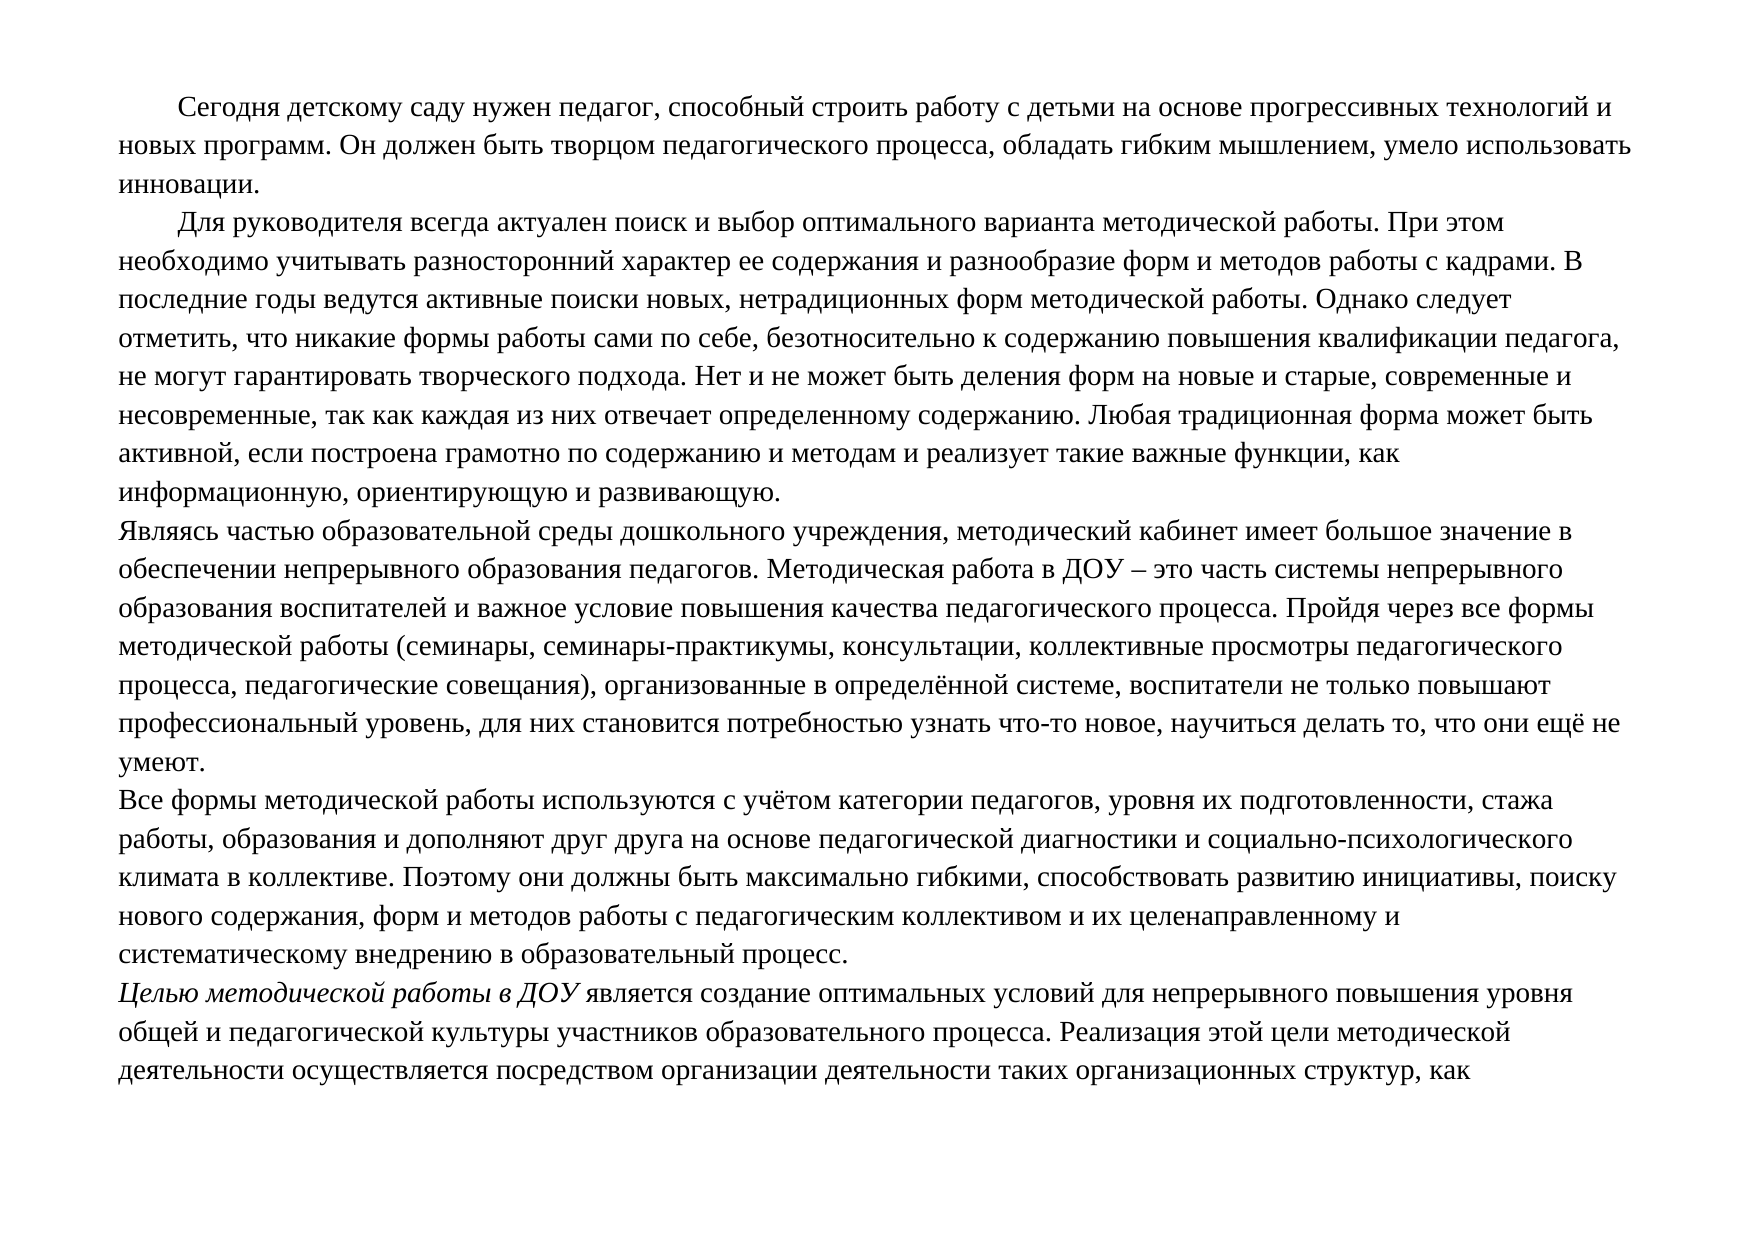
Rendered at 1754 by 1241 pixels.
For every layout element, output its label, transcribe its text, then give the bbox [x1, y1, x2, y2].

text Сегодня детскому саду нужен педагог, способный строить работу с детьми на основе прогрессивных технологий и новых программ. Он должен быть творцом педагогического процесса, обладать гибким мышлением, умело использовать инновации. [118, 89, 1636, 199]
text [118, 975, 1636, 1086]
text Все формы методической работы используются с учётом категории педагогов, уровня их подготовленности, стажа работы, образования и дополняют друг друга на основе педагогической диагностики и социально-психологического климата в коллективе. Поэтому они должны быть максимально гибкими, способствовать развитию инициативы, поиску нового содержания, форм и методов работы с педагогическим коллективом и их целенаправленному и систематическому внедрению в образовательный процесс. [118, 782, 1636, 970]
text Являясь частью образовательной среды дошкольного учреждения, методический кабинет имеет большое значение в обеспечении непрерывного образования педагогов. Методическая работа в ДОУ – это часть системы непрерывного образования воспитателей и важное условие повышения качества педагогического процесса. Пройдя через все формы методической работы (семинары, семинары-практикумы, консультации, коллективные просмотры педагогического процесса, педагогические совещания), организованные в определённой системе, воспитатели не только повышают профессиональный уровень, для них становится потребностью узнать что-то новое, научиться делать то, что они ещё не умеют. [118, 513, 1636, 777]
text Для руководителя всегда актуален поиск и выбор оптимального варианта методической работы. При этом необходимо учитывать разносторонний характер ее содержания и разнообразие форм и методов работы с кадрами. В последние годы ведутся активные поиски новых, нетрадиционных форм методической работы. Однако следует отметить, что никакие формы работы сами по себе, безотносительно к содержанию повышения квалификации педагога, не могут гарантировать творческого подхода. Нет и не может быть деления форм на новые и старые, современные и несовременные, так как каждая из них отвечает определенному содержанию. Любая традиционная форма может быть активной, если построена грамотно по содержанию и методам и реализует такие важные функции, как информационную, ориентирующую и развивающую. [118, 204, 1636, 508]
